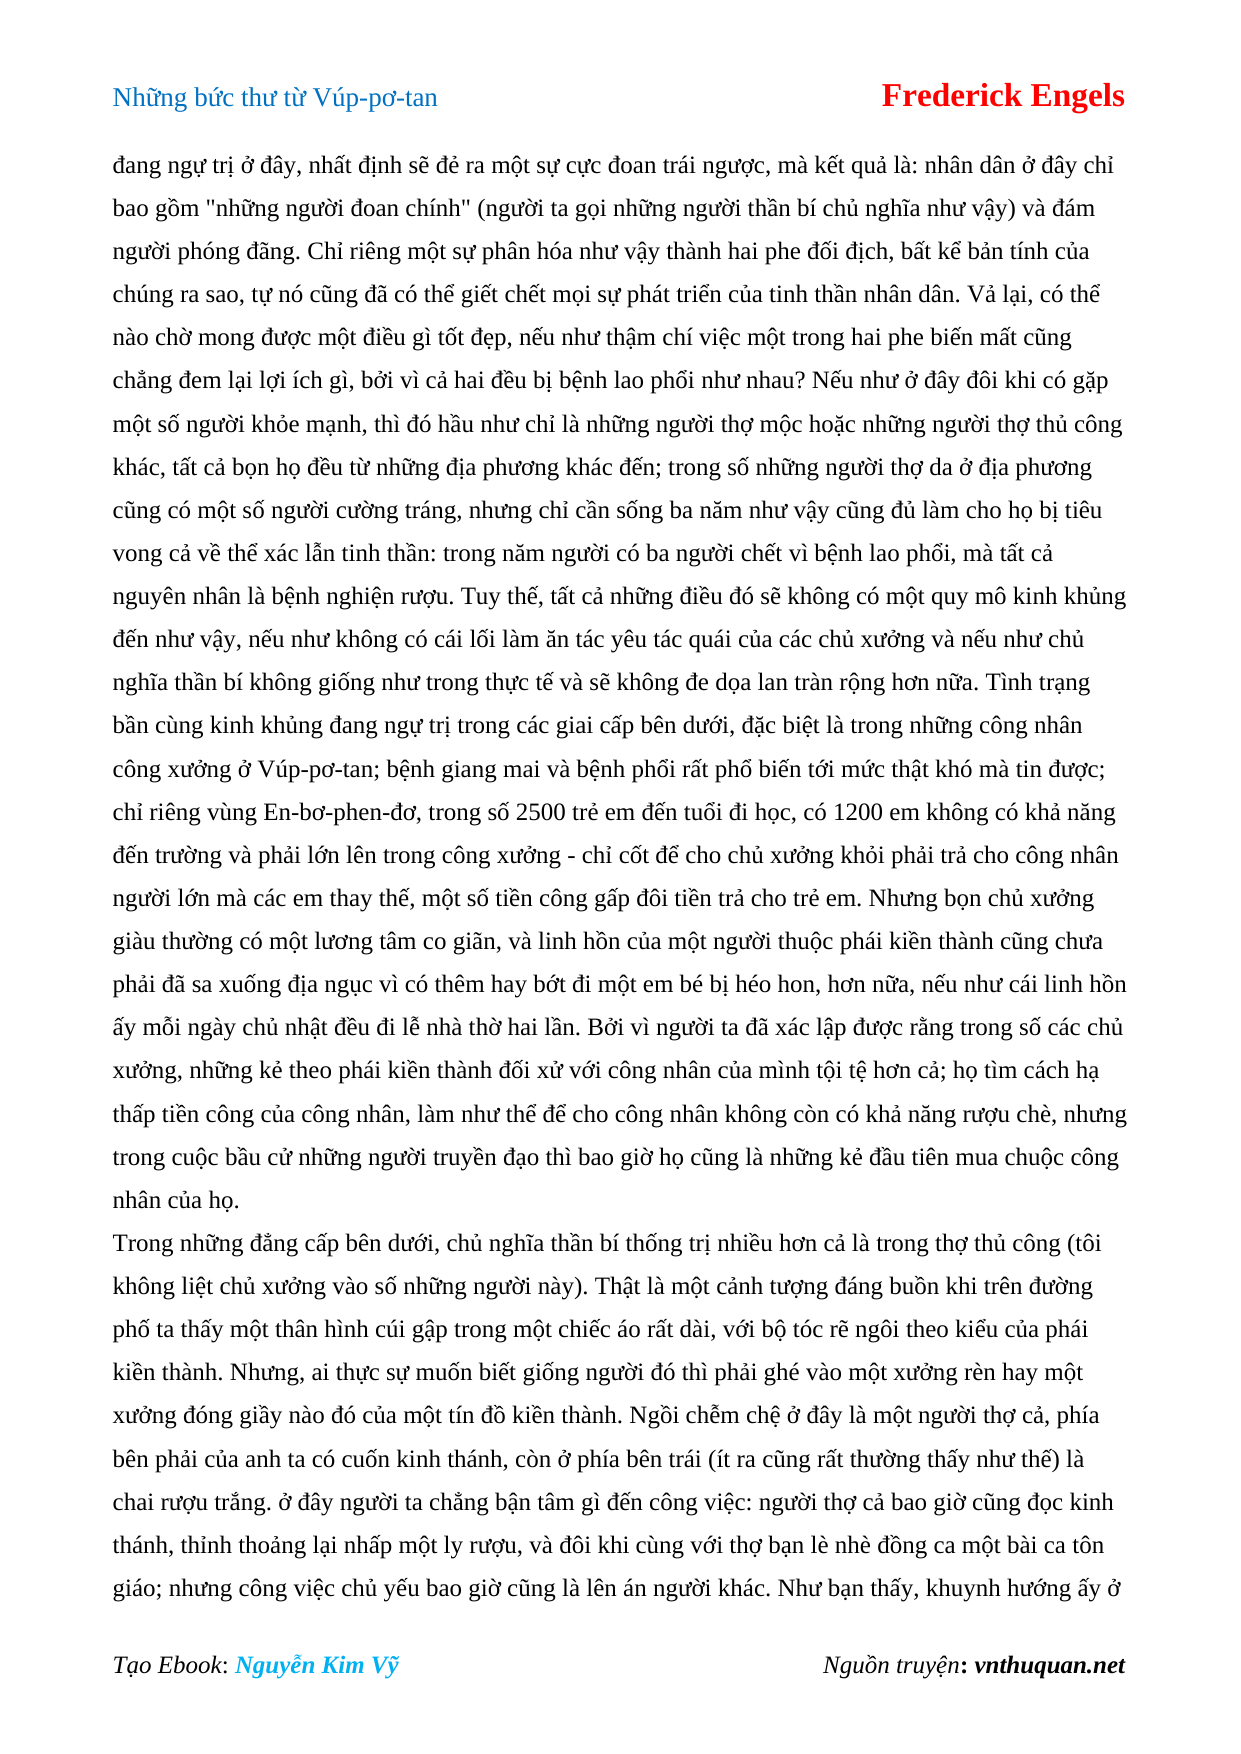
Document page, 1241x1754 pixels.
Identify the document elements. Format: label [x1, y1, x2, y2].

text [112, 150, 1128, 1602]
